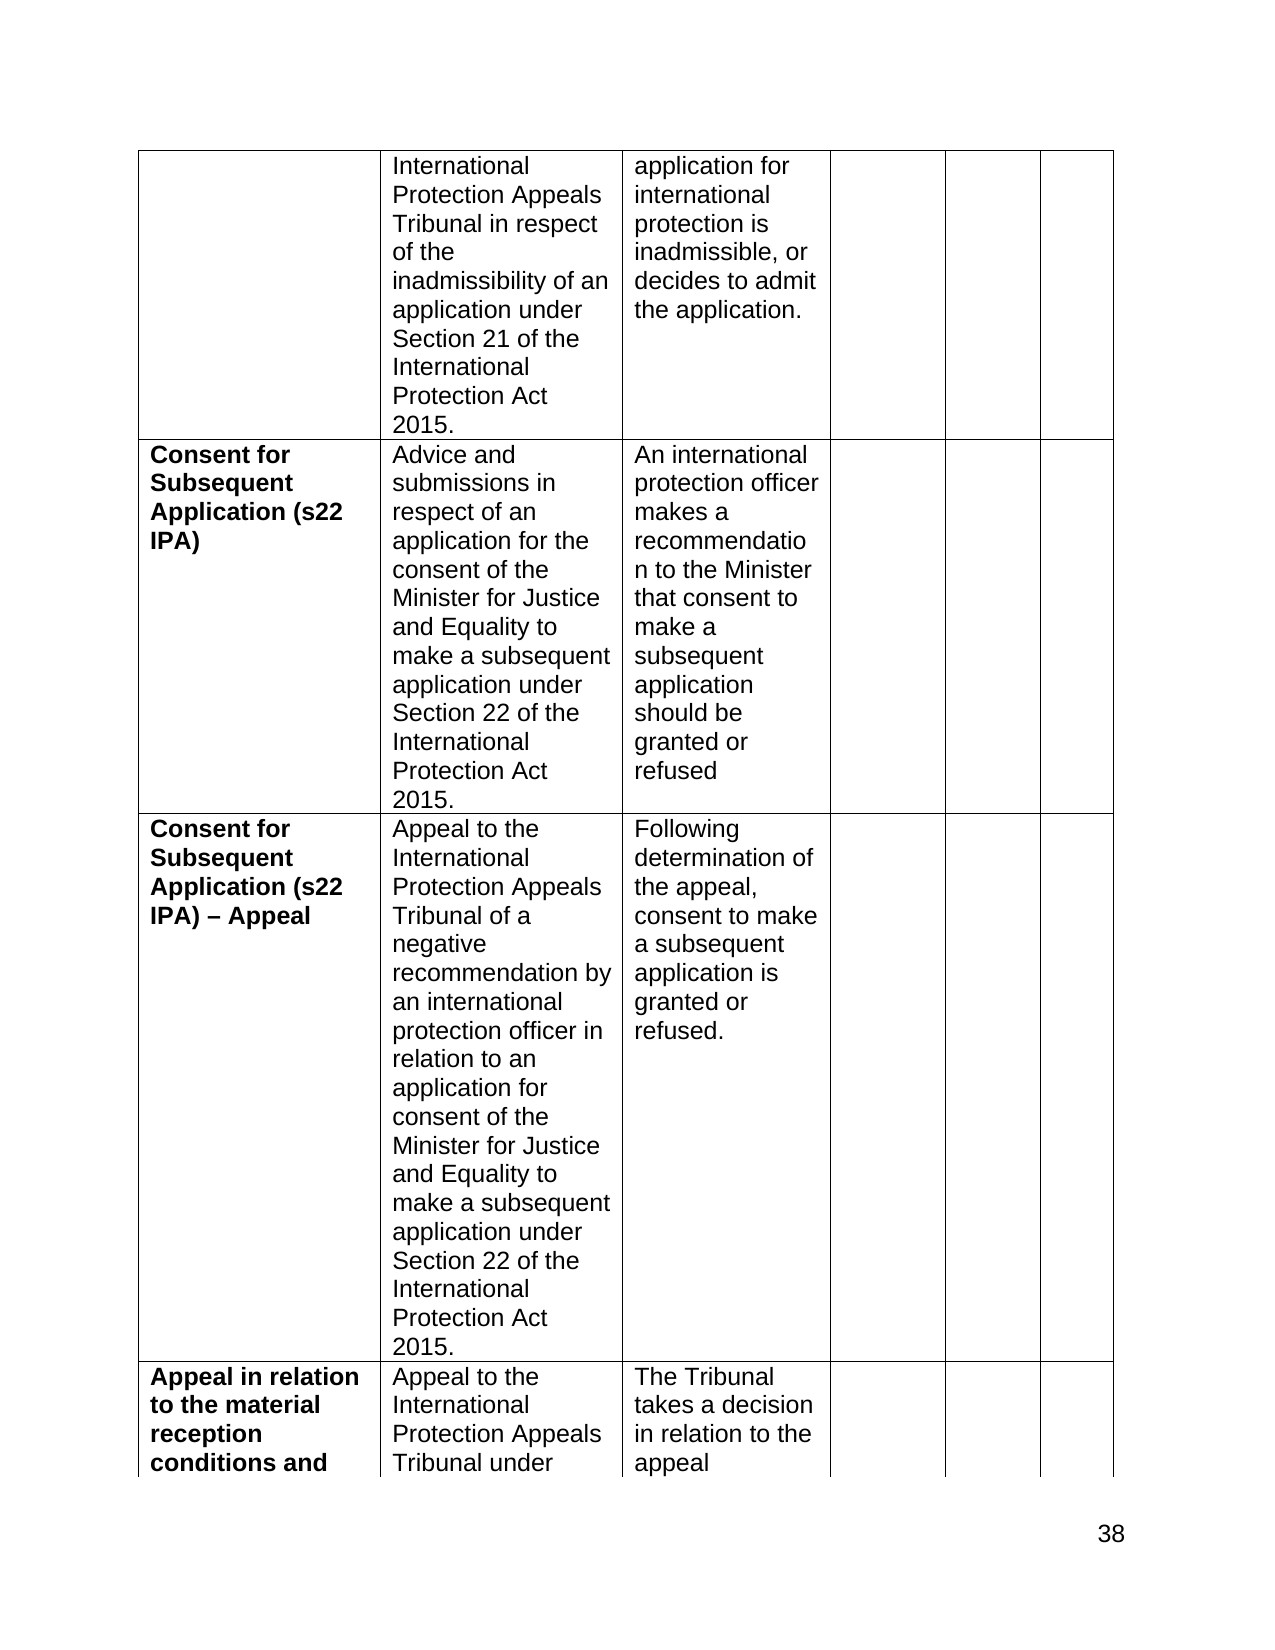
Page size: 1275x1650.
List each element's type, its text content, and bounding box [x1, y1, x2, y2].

table_cell [831, 151, 945, 438]
table_cell An international protection officer makes a recommendation to the Minister that consent to make a subsequent application should be granted or refused [623, 440, 830, 813]
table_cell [139, 151, 380, 438]
table_cell [831, 814, 945, 1361]
table_cell Following determination of the appeal, consent to make a subsequent application is granted or refused. [623, 814, 830, 1361]
table_cell [831, 440, 945, 813]
table_cell Consent for Subsequent Application (s22 IPA) – Appeal [139, 814, 380, 1361]
table_cell [1041, 151, 1113, 438]
table_cell [946, 151, 1040, 438]
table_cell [381, 151, 622, 438]
table_cell Appeal to the International Protection Appeals Tribunal of a negative recommendation by an international protection officer in relation to an application for consent of the Minister for Justice and Equality to make a subsequent application under Section 22 of the International Protection Act 2015. [381, 814, 622, 1361]
table_cell [1041, 814, 1113, 1361]
table_cell Advice and submissions in respect of an application for the consent of the Minister for Justice and Equality to make a subsequent application under Section 22 of the International Protection Act 2015. [381, 440, 622, 813]
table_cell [623, 151, 830, 438]
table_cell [381, 1362, 622, 1477]
table_cell [946, 814, 1040, 1361]
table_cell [139, 1362, 380, 1477]
table_cell [1041, 440, 1113, 813]
table_cell [946, 1362, 1040, 1477]
table_cell [946, 440, 1040, 813]
table_cell [831, 1362, 945, 1477]
table_cell Consent for Subsequent Application (s22 IPA) [139, 440, 380, 813]
table_cell [1041, 1362, 1113, 1477]
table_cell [623, 1362, 830, 1477]
